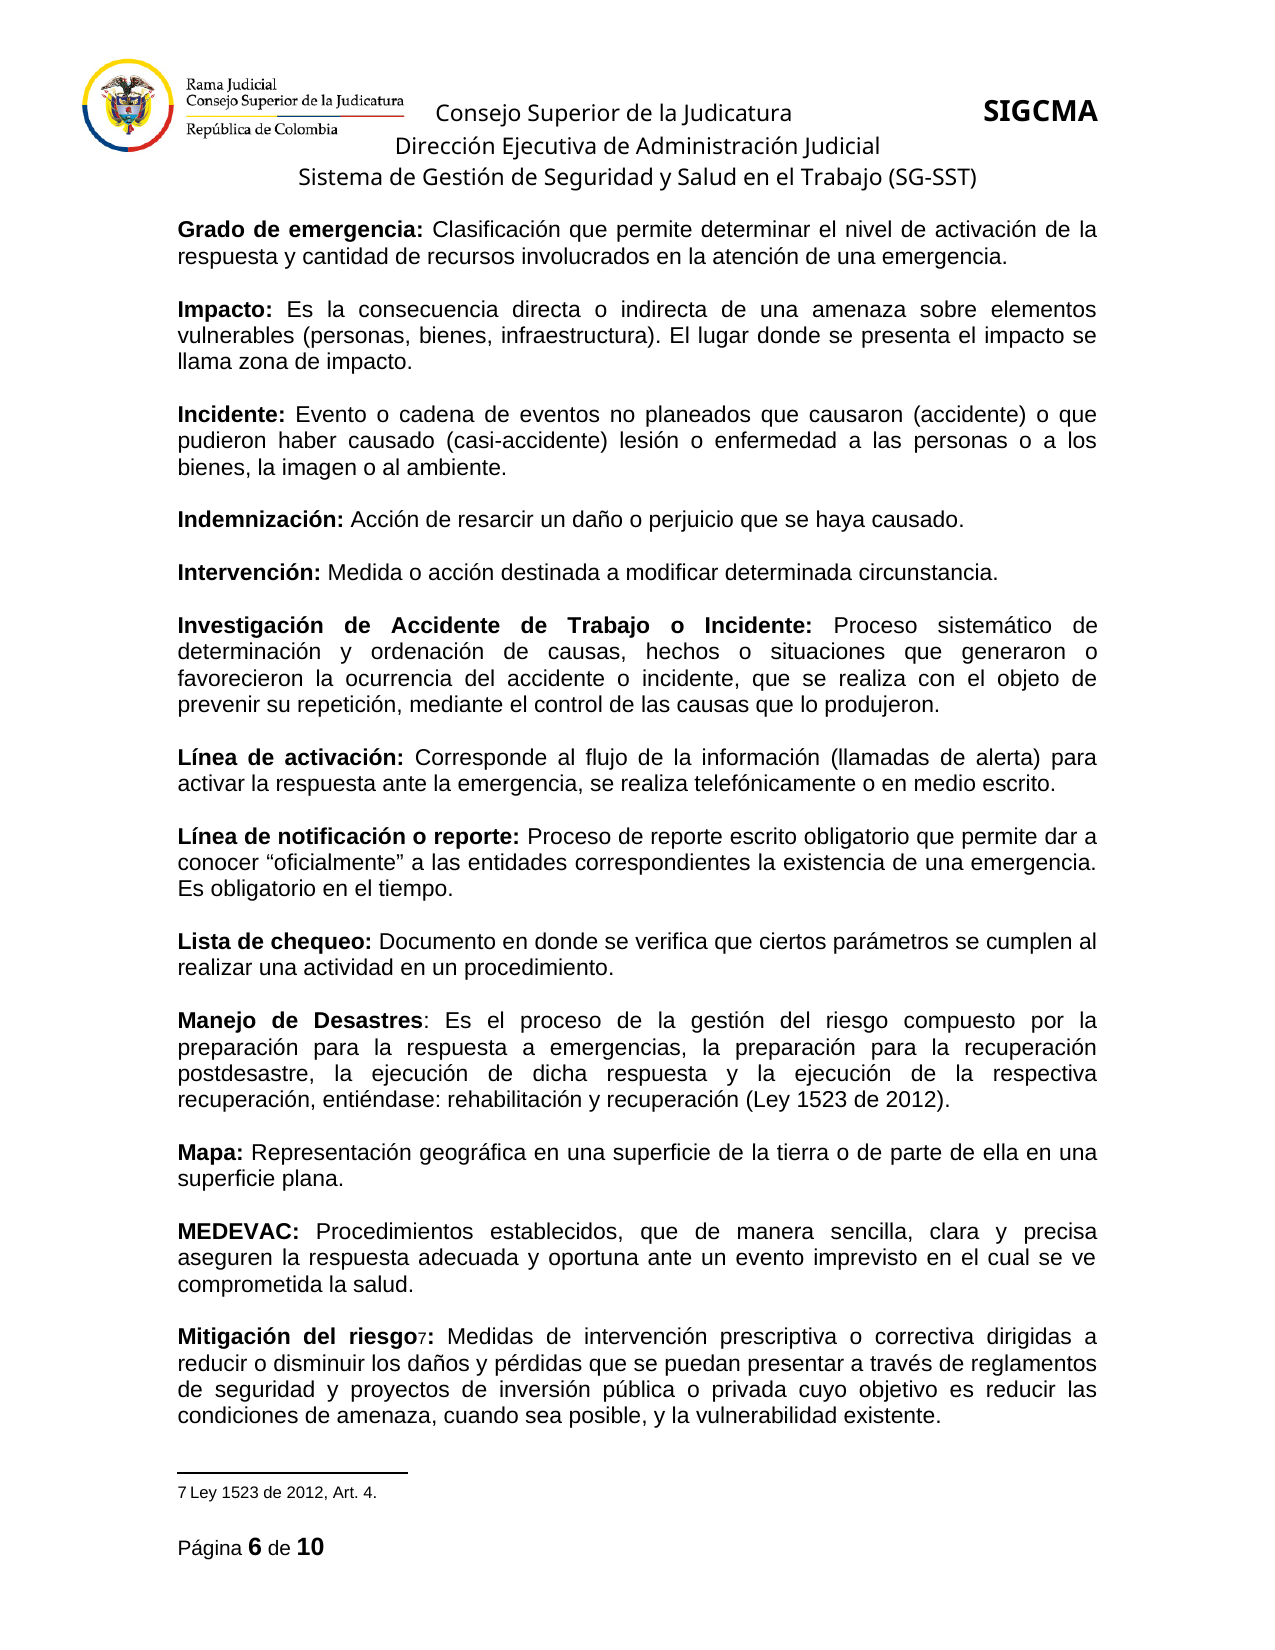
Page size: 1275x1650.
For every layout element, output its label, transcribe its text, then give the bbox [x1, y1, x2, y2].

picture [75, 49, 411, 161]
list Intervención: Medida o acción destinada a modificar determinada circunstancia. [177, 559, 1098, 585]
list Línea de activación: Corresponde al flujo de la información (llamadas de alerta) para activar la respuesta ante la emergencia, se realiza telefónicamente o en medio escrito. [177, 743, 1098, 796]
list Mitigación del riesgo: Medidas de intervención prescriptiva o correctiva dirigidas a reducir o disminuir los daños y pérdidas que se puedan presentar a través de reglamentos de seguridad y proyectos de inversión pública o privada cuyo objetivo es reducir las condiciones de amenaza, cuando sea posible, y la vulnerabilidad existente. [177, 1323, 1098, 1429]
list Incidente: Evento o cadena de eventos no planeados que causaron (accidente) o que pudieron haber causado (casi-accidente) lesión o enfermedad a las personas o a los bienes, la imagen o al ambiente. [177, 401, 1098, 480]
list Indemnización: Acción de resarcir un daño o perjuicio que se haya causado. [177, 506, 1098, 533]
list Línea de notificación o reporte: Proceso de reporte escrito obligatorio que permite dar a conocer “oficialmente” a las entidades correspondientes la existencia de una emergencia. Es obligatorio en el tiempo. [177, 823, 1098, 902]
list Impacto: Es la consecuencia directa o indirecta de una amenaza sobre elementos vulnerables (personas, bienes, infraestructura). El lugar donde se presenta el impacto se llama zona de impacto. [177, 296, 1098, 374]
list Mapa: Representación geográfica en una superficie de la tierra o de parte de ella en una superficie plana. [177, 1139, 1098, 1192]
list Lista de chequeo: Documento en donde se verifica que ciertos parámetros se cumplen al realizar una actividad en un procedimiento. [177, 928, 1098, 981]
text Manejo de Desastres: Es el proceso de la gestión del riesgo compuesto por la preparación para la respuesta a emergencias, la preparación para la recuperación postdesastre, la ejecución de dicha respuesta y la ejecución de la respectiva recuperación, entiéndase: rehabilitación y recuperación (Ley 1523 de 2012). [177, 1007, 1098, 1112]
text Investigación de Accidente de Trabajo o Incidente: Proceso sistemático de determinación y ordenación de causas, hechos o situaciones que generaron o favorecieron la ocurrencia del accidente o incidente, que se realiza con el objeto de prevenir su repetición, mediante el control de las causas que lo produjeron. [177, 612, 1098, 717]
list Grado de emergencia: Clasificación que permite determinar el nivel de activación de la respuesta y cantidad de recursos involucrados en la atención de una emergencia. [177, 216, 1098, 269]
list MEDEVAC: Procedimientos establecidos, que de manera sencilla, clara y precisa aseguren la respuesta adecuada y oportuna ante un evento imprevisto en el cual se ve comprometida la salud. [177, 1218, 1098, 1297]
